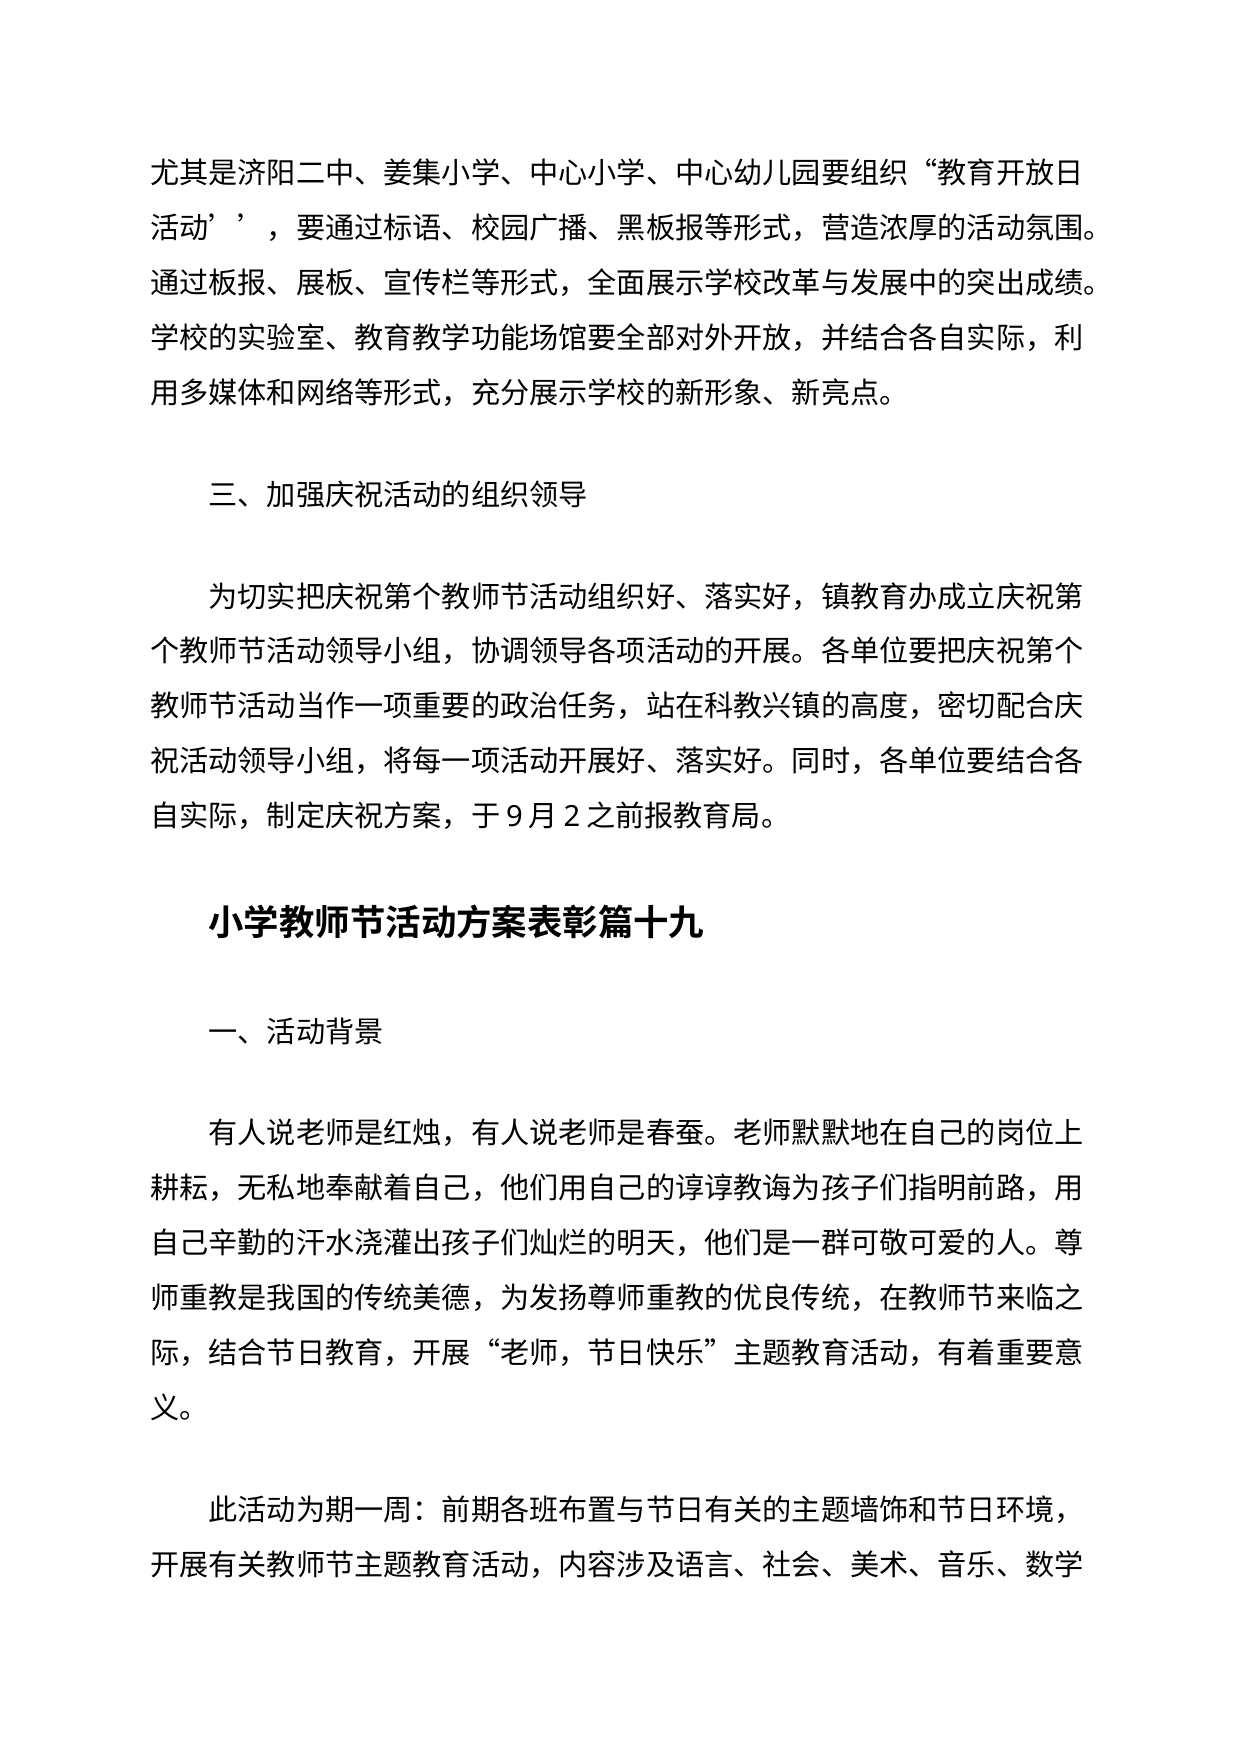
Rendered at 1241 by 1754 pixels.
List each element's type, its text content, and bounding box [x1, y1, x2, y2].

text 小学教师节活动方案表彰篇十九 [150, 895, 1090, 946]
text 有人说老师是红烛，有人说老师是春蚕。老师默默地在自己的岗位上耕耘，无私地奉献着自己，他们用自己的谆谆教诲为孩子们指明前路，用自己辛勤的汗水浇灌出孩子们灿烂的明天，他们是一群可敬可爱的人。尊师重教是我国的传统美德，为发扬尊师重教的优良传统，在教师节来临之际，结合节日教育，开展“老师，节日快乐”主题教育活动，有着重要意义。 [150, 1110, 1090, 1427]
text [150, 1486, 1090, 1583]
text 为切实把庆祝第个教师节活动组织好、落实好，镇教育办成立庆祝第个教师节活动领导小组，协调领导各项活动的开展。各单位要把庆祝第个教师节活动当作一项重要的政治任务，站在科教兴镇的高度，密切配合庆祝活动领导小组，将每一项活动开展好、落实好。同时，各单位要结合各自实际，制定庆祝方案，于9月2之前报教育局。 [150, 573, 1090, 835]
text 三、加强庆祝活动的组织领导 [150, 471, 1090, 514]
text 一、活动背景 [150, 1008, 1090, 1050]
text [150, 150, 1090, 412]
